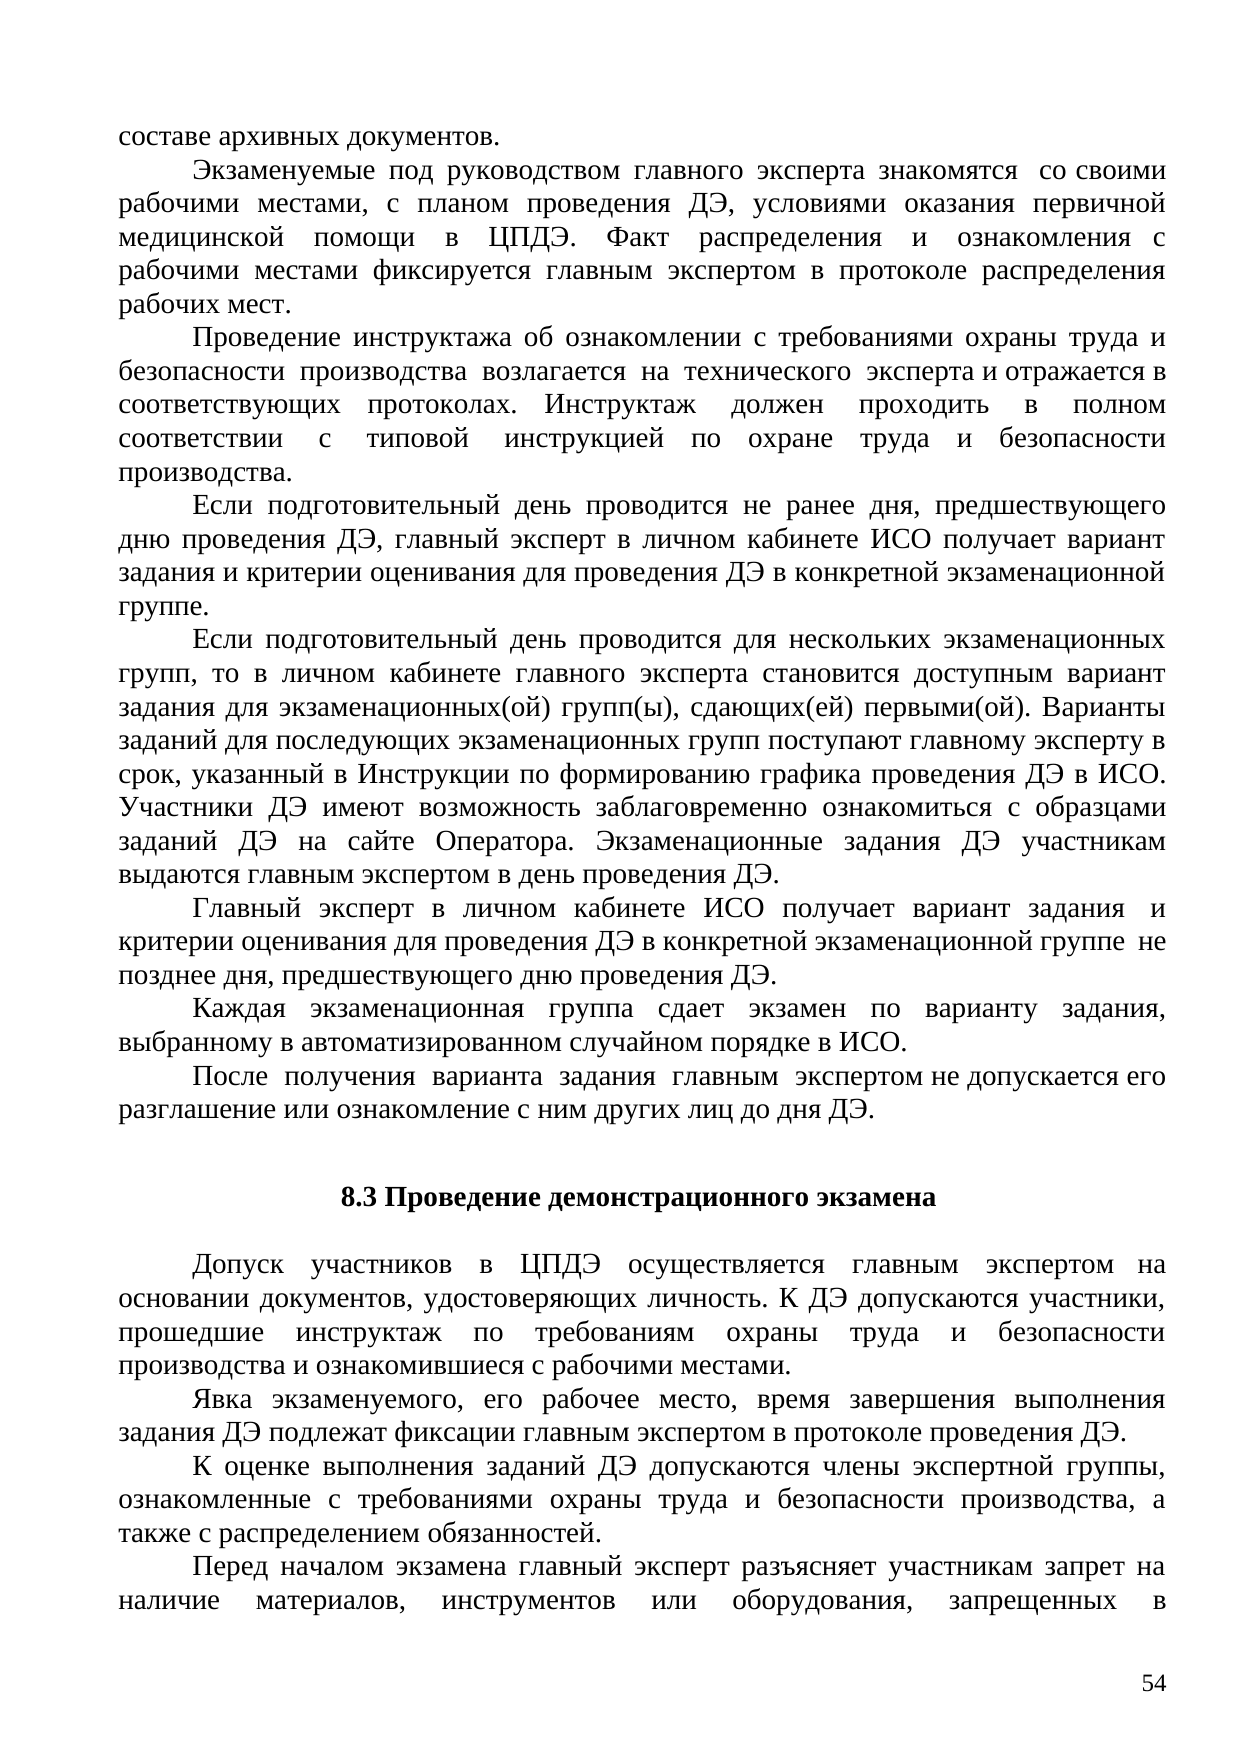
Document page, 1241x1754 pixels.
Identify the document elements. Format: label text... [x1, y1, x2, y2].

text К оценке выполнения заданий ДЭ допускаются члены экспертной группы, ознакомленные с требованиями охраны труда и безопасности производства, а также с распределением обязанностей. [118, 1448, 1166, 1548]
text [118, 1548, 1166, 1616]
text Явка экзаменуемого, его рабочее место, время завершения выполнения задания ДЭ подлежат фиксации главным экспертом в протоколе проведения ДЭ. [118, 1381, 1166, 1448]
text Проведение инструктажа об ознакомлении с требованиями охраны труда и безопасности производства возлагается на технического эксперта и отражается в соответствующих протоколах. Инструктаж должен проходить в полном соответствии с типовой инструкцией по охране труда и безопасности производства. [118, 319, 1166, 487]
text Каждая экзаменационная группа сдает экзамен по варианту задания, выбранному в автоматизированном случайном порядке в ИСО. [118, 991, 1166, 1058]
text Экзаменуемые под руководством главного эксперта знакомятся со своими рабочими местами, с планом проведения ДЭ, условиями оказания первичной медицинской помощи в ЦПДЭ. Факт распределения и ознакомления с рабочими местами фиксируется главным экспертом в протоколе распределения рабочих мест. [118, 152, 1166, 319]
text Главный эксперт в личном кабинете ИСО получает вариант задания и критерии оценивания для проведения ДЭ в конкретной экзаменационной группе не позднее дня, предшествующего дню проведения ДЭ. [118, 890, 1166, 991]
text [118, 118, 1166, 152]
text Если подготовительный день проводится не ранее дня, предшествующего дню проведения ДЭ, главный эксперт в личном кабинете ИСО получает вариант задания и критерии оценивания для проведения ДЭ в конкретной экзаменационной группе. [118, 487, 1166, 622]
text Если подготовительный день проводится для нескольких экзаменационных групп, то в личном кабинете главного эксперта становится доступным вариант задания для экзаменационных(ой) групп(ы), сдающих(ей) первыми(ой). Варианты заданий для последующих экзаменационных групп поступают главному эксперту в срок, указанный в Инструкции по формированию графика проведения ДЭ в ИСО. Участники ДЭ имеют возможность заблаговременно ознакомиться с образцами заданий ДЭ на сайте Оператора. Экзаменационные задания ДЭ участникам выдаются главным экспертом в день проведения ДЭ. [118, 622, 1166, 890]
subtitle 8.3 Проведение демонстрационного экзамена [148, 1179, 1129, 1213]
text После получения варианта задания главным экспертом не допускается его разглашение или ознакомление с ним других лиц до дня ДЭ. [118, 1058, 1166, 1125]
text Допуск участников в ЦПДЭ осуществляется главным экспертом на основании документов, удостоверяющих личность. К ДЭ допускаются участники, прошедшие инструктаж по требованиям охраны труда и безопасности производства и ознакомившиеся с рабочими местами. [118, 1247, 1166, 1381]
